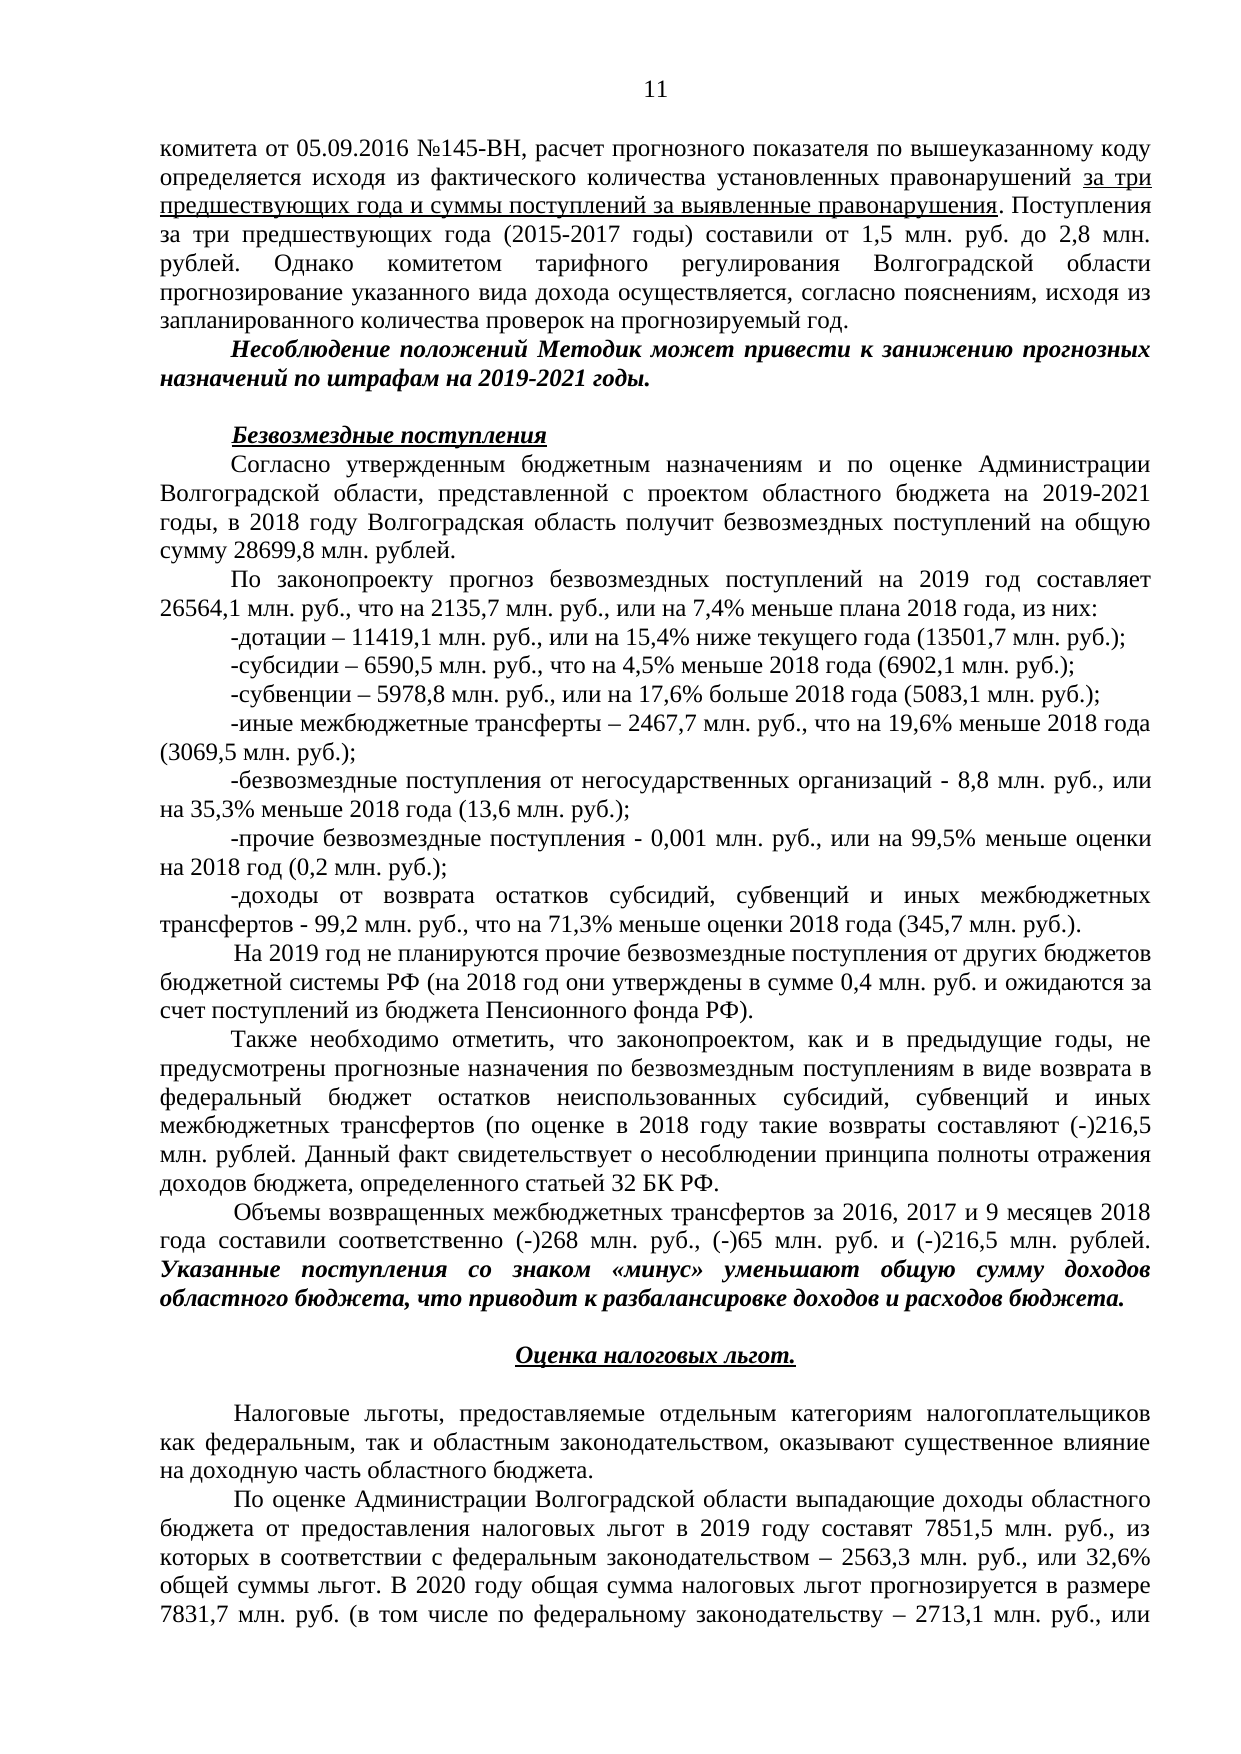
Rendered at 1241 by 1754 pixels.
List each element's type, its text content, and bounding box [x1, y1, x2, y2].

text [159, 133, 1152, 334]
text -иные межбюджетные трансферты – 2467,7 млн. руб., что на 19,6% меньше 2018 года (3069,5 млн. руб.); [159, 708, 1152, 765]
text Объемы возвращенных межбюджетных трансфертов за 2016, 2017 и 9 месяцев 2018 года составили соответственно (-)268 млн. руб., (-)65 млн. руб. и (-)216,5 млн. рублей. Указанные поступления со знаком «минус» уменьшают общую сумму доходов областного бюджета, что приводит к разбалансировке доходов и расходов бюджета. [159, 1197, 1152, 1312]
text -субсидии – 6590,5 млн. руб., что на 4,5% меньше 2018 года (6902,1 млн. руб.); [159, 650, 1152, 679]
text По законопроекту прогноз безвозмездных поступлений на 2019 год составляет 26564,1 млн. руб., что на 2135,7 млн. руб., или на 7,4% меньше плана 2018 года, из них: [159, 564, 1152, 622]
text На 2019 год не планируются прочие безвозмездные поступления от других бюджетов бюджетной системы РФ (на 2018 год они утверждены в сумме 0,4 млн. руб. и ожидаются за счет поступлений из бюджета Пенсионного фонда РФ). [159, 938, 1152, 1024]
text -прочие безвозмездные поступления - 0,001 млн. руб., или на 99,5% меньше оценки на 2018 год (0,2 млн. руб.); [159, 823, 1152, 880]
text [159, 1484, 1152, 1628]
text Безвозмездные поступления [161, 420, 1150, 449]
text -субвенции – 5978,8 млн. руб., или на 17,6% больше 2018 года (5083,1 млн. руб.); [159, 679, 1152, 708]
text -доходы от возврата остатков субсидий, субвенций и иных межбюджетных трансфертов - 99,2 млн. руб., что на 71,3% меньше оценки 2018 года (345,7 млн. руб.). [159, 880, 1152, 938]
text Согласно утвержденным бюджетным назначениям и по оценке Администрации Волгоградской области, представленной с проектом областного бюджета на 2019-2021 годы, в 2018 году Волгоградская область получит безвозмездных поступлений на общую сумму 28699,8 млн. рублей. [159, 449, 1152, 564]
text Также необходимо отметить, что законопроектом, как и в предыдущие годы, не предусмотрены прогнозные назначения по безвозмездным поступлениям в виде возврата в федеральный бюджет остатков неиспользованных субсидий, субвенций и иных межбюджетных трансфертов (по оценке в 2018 году такие возвраты составляют (-)216,5 млн. рублей. Данный факт свидетельствует о несоблюдении принципа полноты отражения доходов бюджета, определенного статьей 32 БК РФ. [159, 1024, 1152, 1197]
text Несоблюдение положений Методик может привести к занижению прогнозных назначений по штрафам на 2019-2021 годы. [159, 334, 1152, 392]
text -безвозмездные поступления от негосударственных организаций - 8,8 млн. руб., или на 35,3% меньше 2018 года (13,6 млн. руб.); [159, 765, 1152, 823]
text Оценка налоговых льгот. [159, 1340, 1152, 1369]
text -дотации – 11419,1 млн. руб., или на 15,4% ниже текущего года (13501,7 млн. руб.); [159, 622, 1152, 650]
text Налоговые льготы, предоставляемые отдельным категориям налогоплательщиков как федеральным, так и областным законодательством, оказывают существенное влияние на доходную часть областного бюджета. [159, 1398, 1152, 1484]
